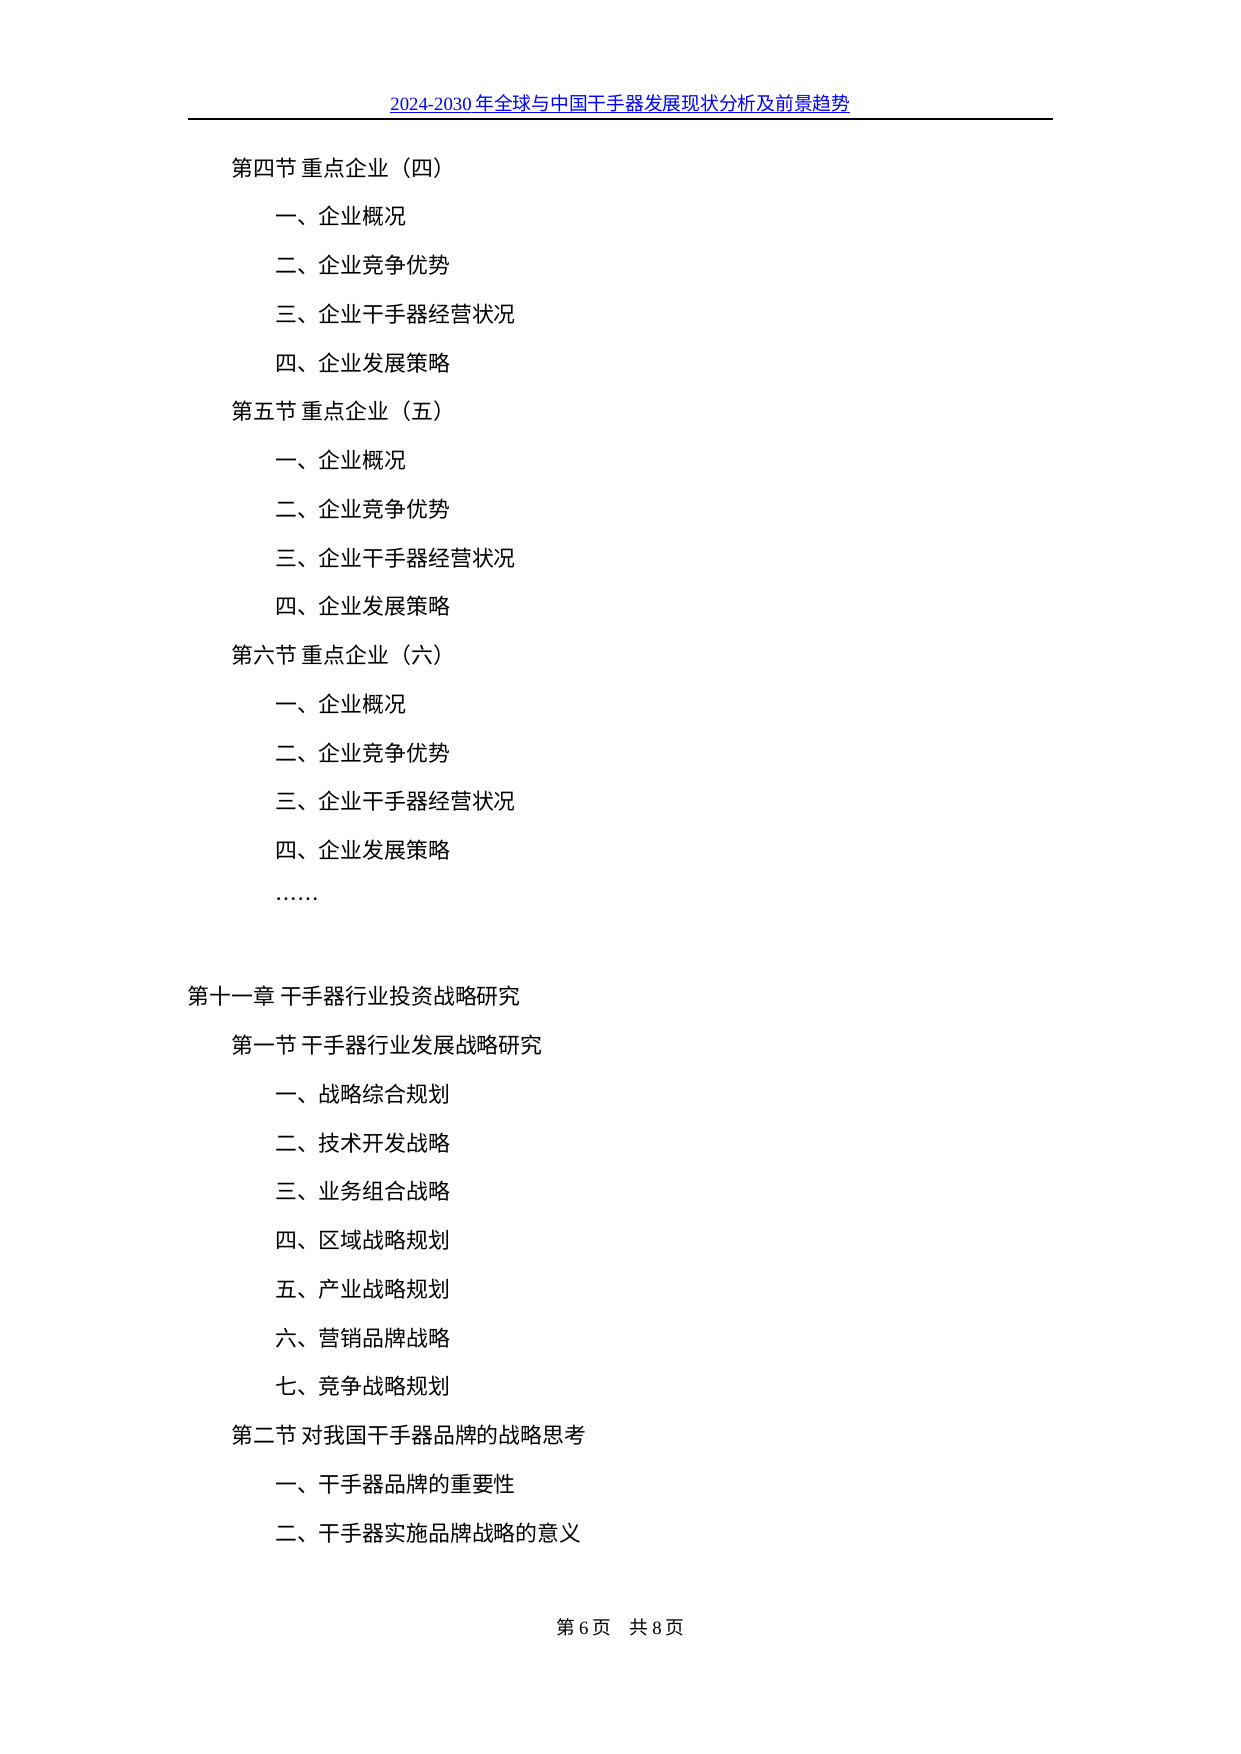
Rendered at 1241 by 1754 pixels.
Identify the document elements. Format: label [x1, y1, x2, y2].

text [187, 150, 1053, 1548]
